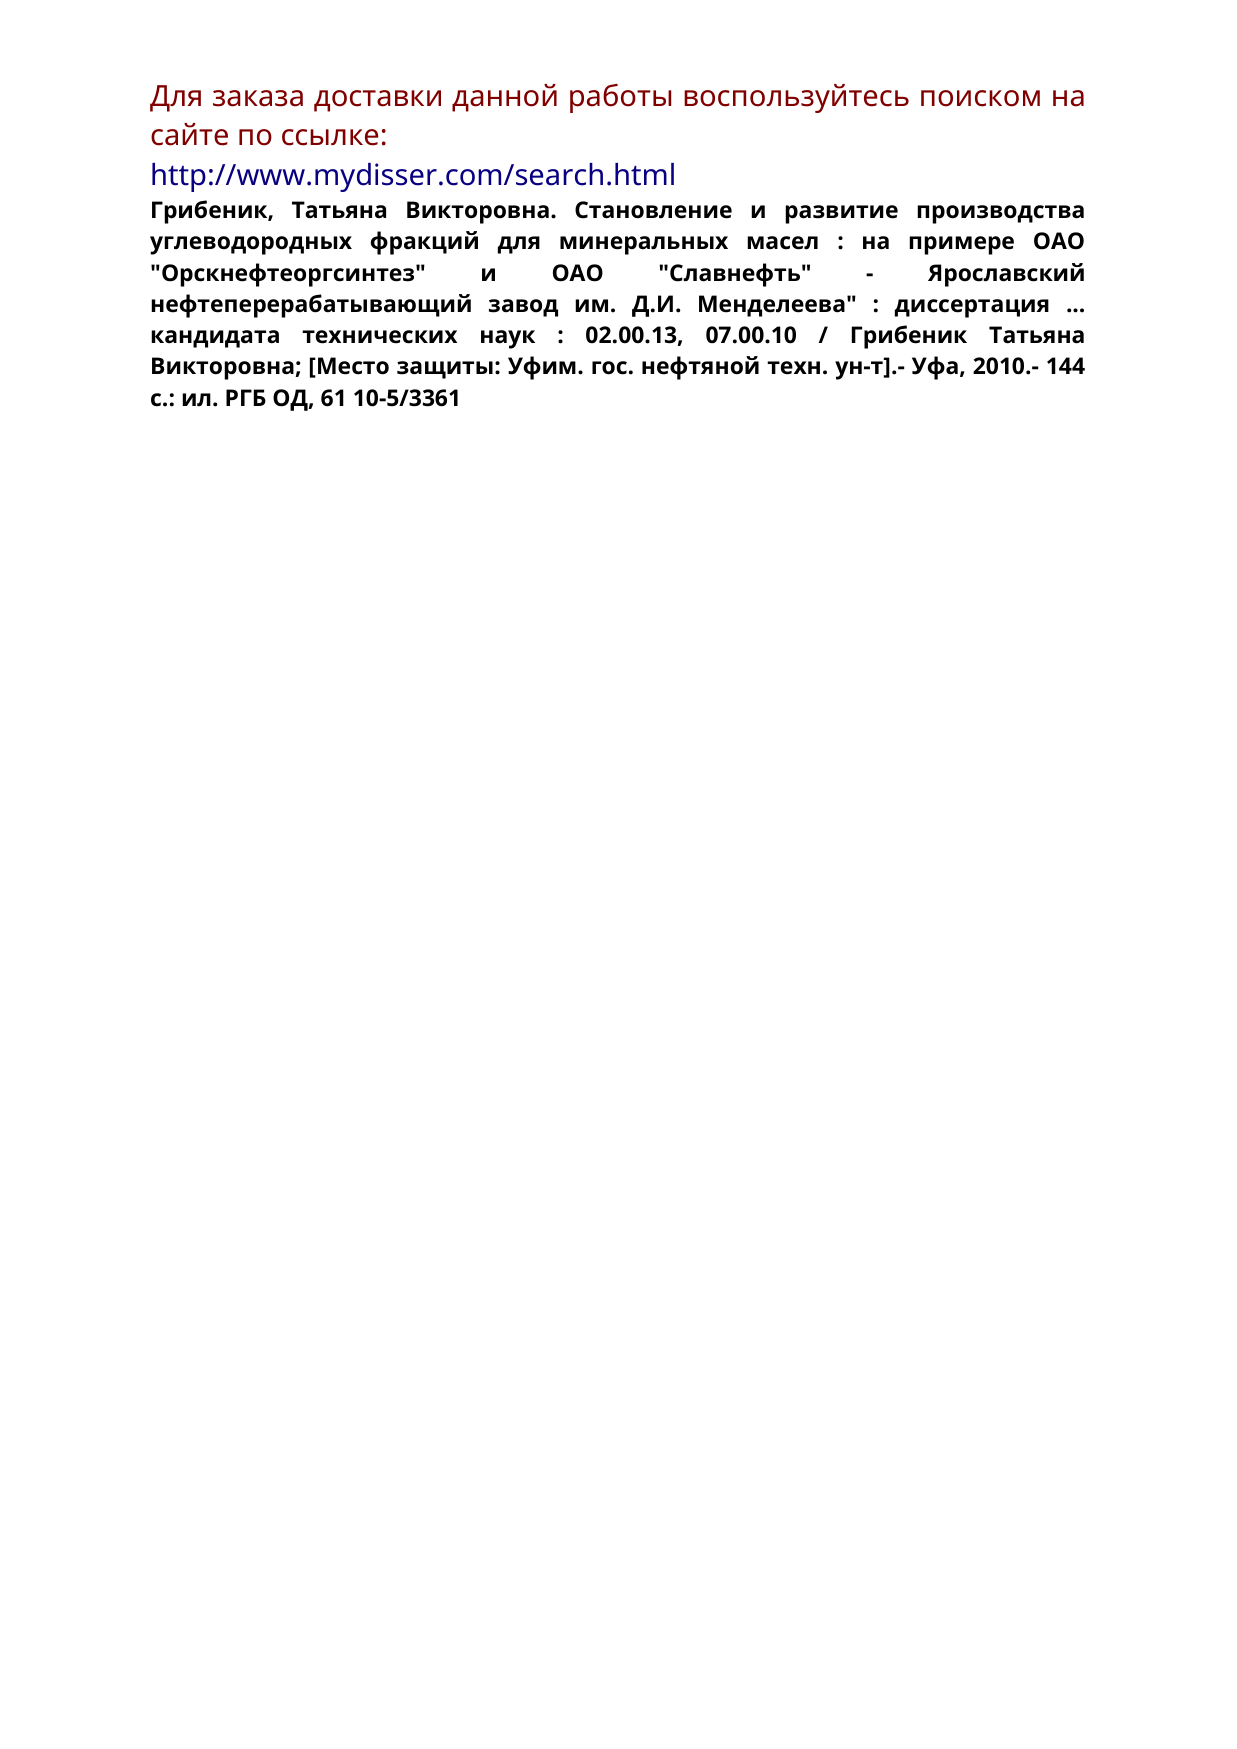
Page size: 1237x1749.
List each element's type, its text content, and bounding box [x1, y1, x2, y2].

text Грибеник, Татьяна Викторовна. Становление и развитие производства углеводородных фракций для минеральных масел : на примере ОАО "Орскнефтеоргсинтез" и ОАО "Славнефть" - Ярославский нефтеперерабатывающий завод им. Д.И. Менделеева" : диссертация ... кандидата технических наук : 02.00.13, 07.00.10 / Грибеник Татьяна Викторовна; [Место защиты: Уфим. гос. нефтяной техн. ун-т].- Уфа, 2010.- 144 с.: ил. РГБ ОД, 61 10-5/3361 [150, 194, 1086, 413]
